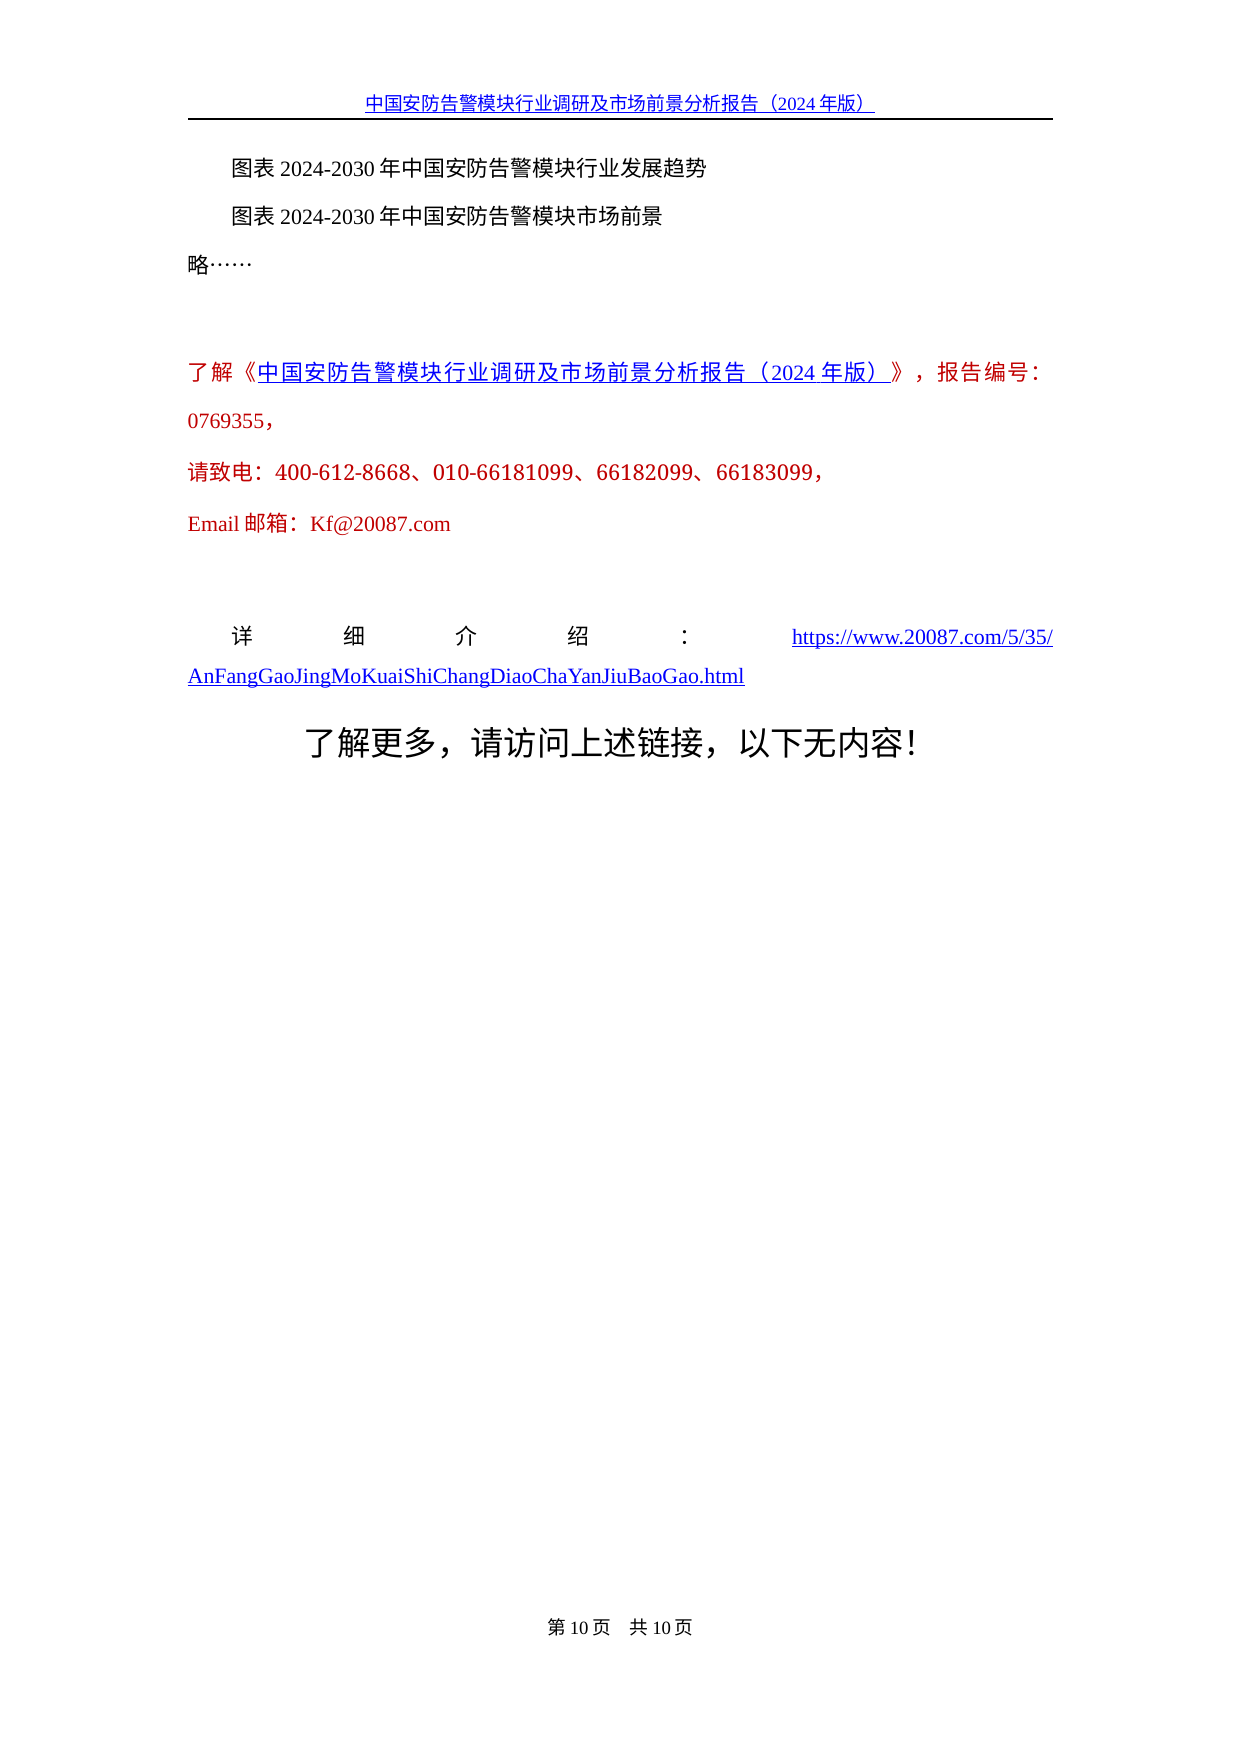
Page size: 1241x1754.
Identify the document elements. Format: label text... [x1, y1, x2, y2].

text 详细介绍：https://www.20087.com/5/35/AnFangGaoJingMoKuaiShiChangDiaoChaYanJiuBaoGao.html [187, 619, 1053, 692]
text 请致电：400-612-8668、010-66181099、66182099、66183099， [187, 454, 1053, 487]
text 了解《中国安防告警模块行业调研及市场前景分析报告（2024年版）》，报告编号：0769355， [187, 354, 1053, 435]
title 了解更多，请访问上述链接，以下无内容！ [187, 708, 1053, 773]
text Email邮箱：Kf@20087.com [187, 506, 1053, 538]
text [187, 150, 1053, 280]
